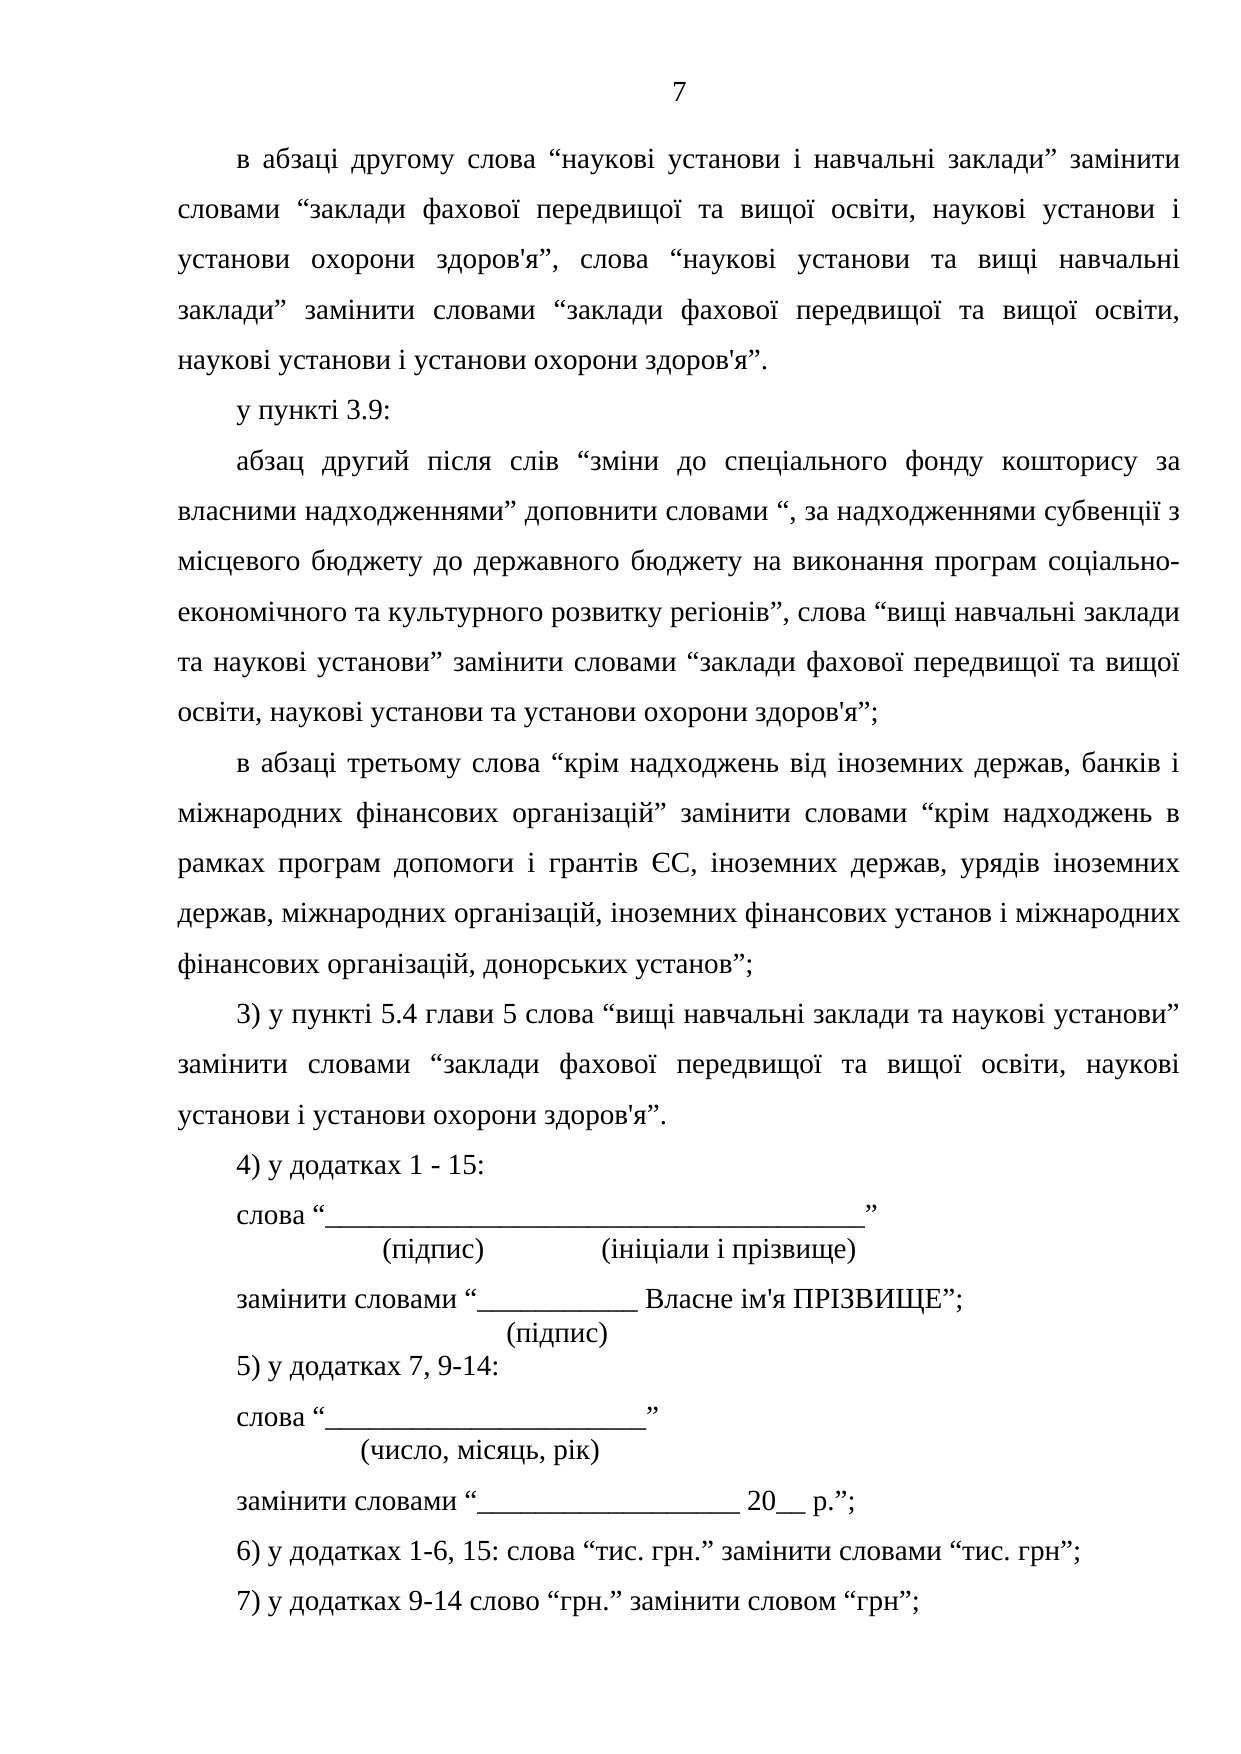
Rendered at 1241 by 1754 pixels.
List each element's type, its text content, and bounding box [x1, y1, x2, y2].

text слова “______________________” [177, 1399, 1181, 1432]
text в абзаці другому слова “наукові установи і навчальні заклади” замінити словами “заклади фахової передвищої та вищої освіти, наукові установи і установи охорони здоров'я”, слова “наукові установи та вищі навчальні заклади” замінити словами “заклади фахової передвищої та вищої освіти, наукові установи і установи охорони здоров'я”. [177, 141, 1181, 376]
list у пункті 3.9: [177, 392, 1181, 426]
list 3) у пункті 5.4 глави 5 слова “вищі навчальні заклади та наукові установи” замінити словами “заклади фахової передвищої та вищої освіти, наукові установи і установи охорони здоров'я”. [177, 996, 1181, 1130]
list в абзаці третьому слова “крім надходжень від іноземних держав, банків і міжнародних фінансових організацій” замінити словами “крім надходжень в рамках програм допомоги і грантів ЄС, іноземних держав, урядів іноземних держав, міжнародних організацій, іноземних фінансових установ і міжнародних фінансових організацій, донорських установ”; [177, 745, 1181, 979]
text слова “_____________________________________” [177, 1197, 1181, 1231]
text (підпис) (ініціали і прізвище) [177, 1231, 1181, 1264]
text 6) у додатках 1-6, 15: слова “тис. грн.” замінити словами “тис. грн”; [177, 1533, 1181, 1566]
text замінити словами “___________ Власне ім'я ПРІЗВИЩЕ”; [177, 1281, 1181, 1315]
text (підпис) [177, 1315, 1181, 1348]
list абзац другий після слів “зміни до спеціального фонду кошторису за власними надходженнями” доповнити словами “, за надходженнями субвенції з місцевого бюджету до державного бюджету на виконання програм соціально-економічного та культурного розвитку регіонів”, слова “вищі навчальні заклади та наукові установи” замінити словами “заклади фахової передвищої та вищої освіти, наукові установи та установи охорони здоров'я”; [177, 443, 1181, 728]
text 7) у додатках 9-14 слово “грн.” замінити словом “грн”; [177, 1583, 1181, 1617]
text (число, місяць, рік) [177, 1432, 1181, 1466]
text 4) у додатках 1 - 15: [236, 1147, 1181, 1181]
text 5) у додатках 7, 9-14: [177, 1348, 1181, 1382]
text замінити словами “__________________ 20__ р.”; [177, 1483, 1181, 1516]
